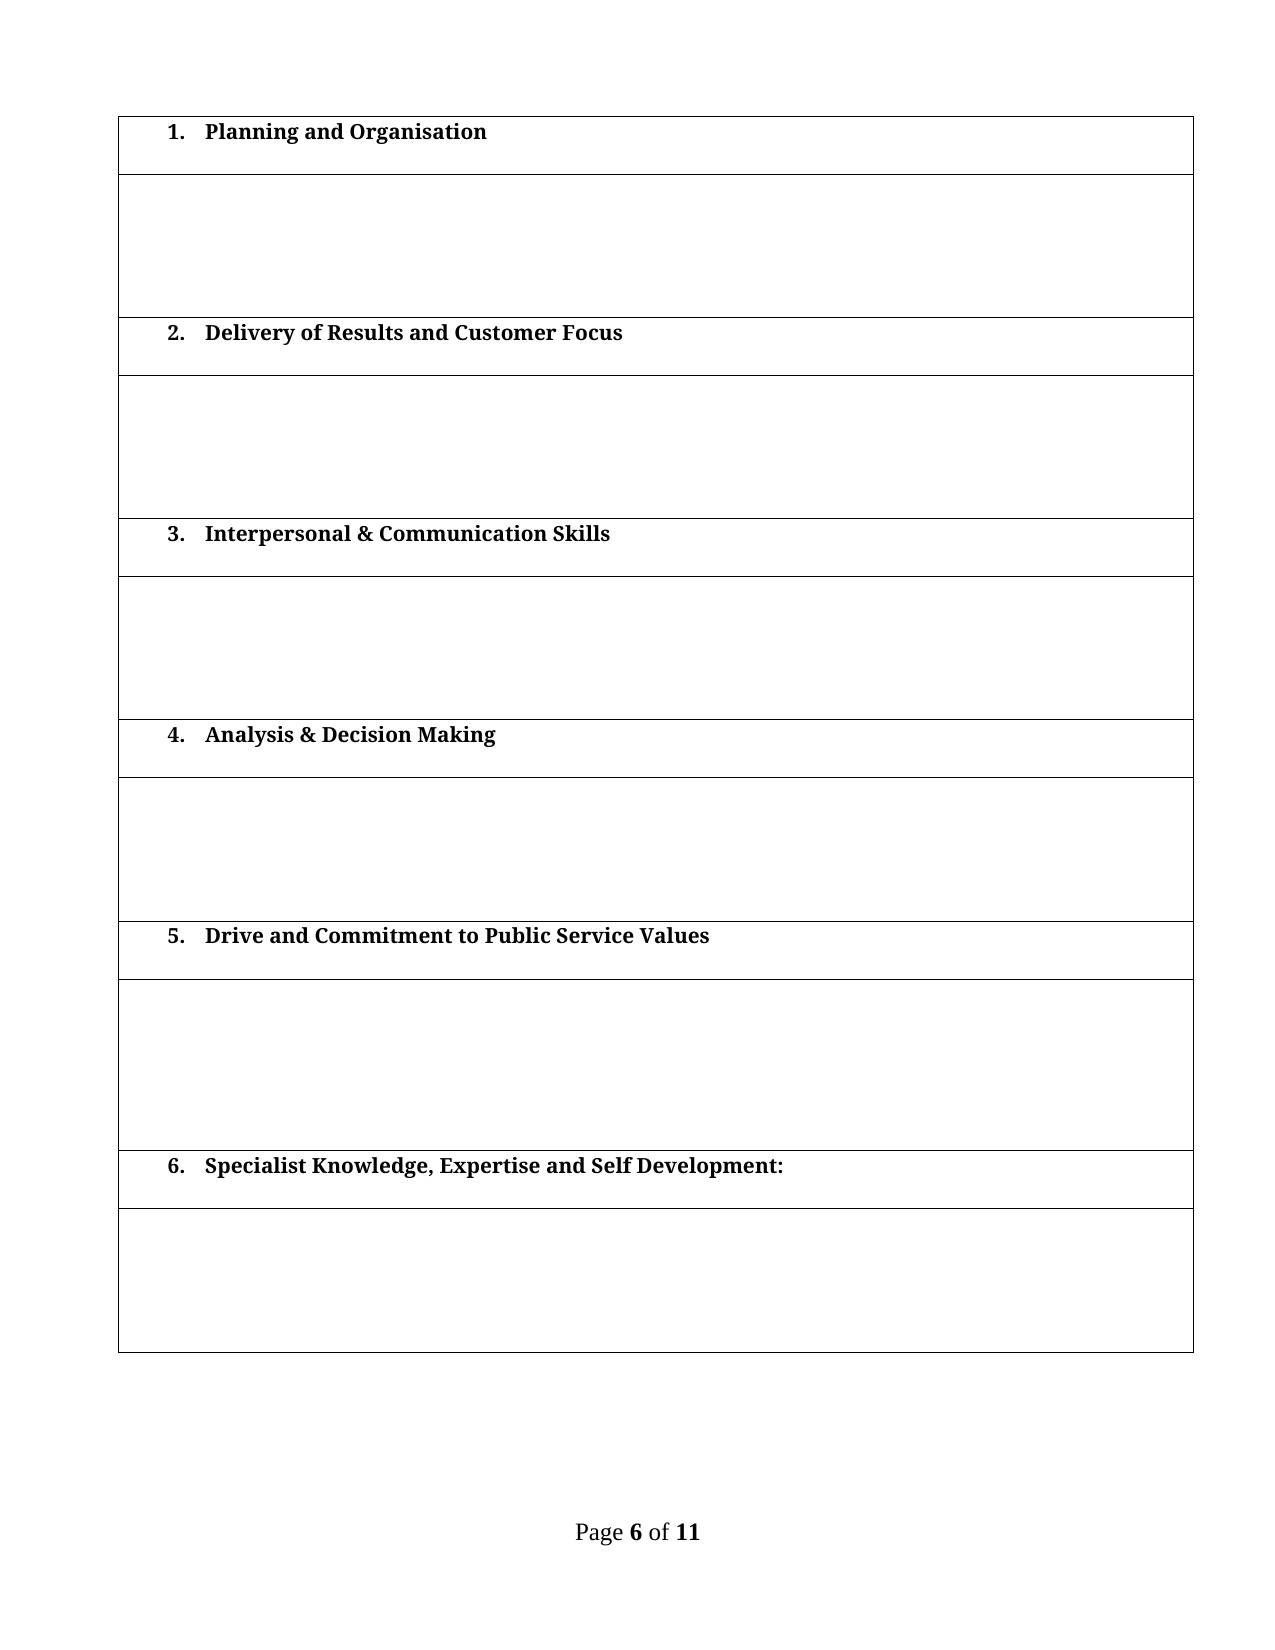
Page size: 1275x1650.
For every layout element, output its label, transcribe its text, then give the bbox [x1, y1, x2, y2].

table_cell Specialist Knowledge, Expertise and Self Development: [119, 1151, 1193, 1208]
table_cell [119, 980, 1193, 1150]
table_cell Delivery of Results and Customer Focus [119, 318, 1193, 375]
table_cell [119, 577, 1193, 719]
table_cell [119, 376, 1193, 518]
table_cell [119, 778, 1193, 921]
table_header Planning and Organisation [119, 117, 1193, 174]
table_cell [119, 175, 1193, 317]
table_cell Interpersonal & Communication Skills [119, 519, 1193, 576]
table_cell [119, 1209, 1193, 1352]
table_cell Drive and Commitment to Public Service Values [119, 922, 1193, 979]
table_cell Analysis & Decision Making [119, 720, 1193, 777]
